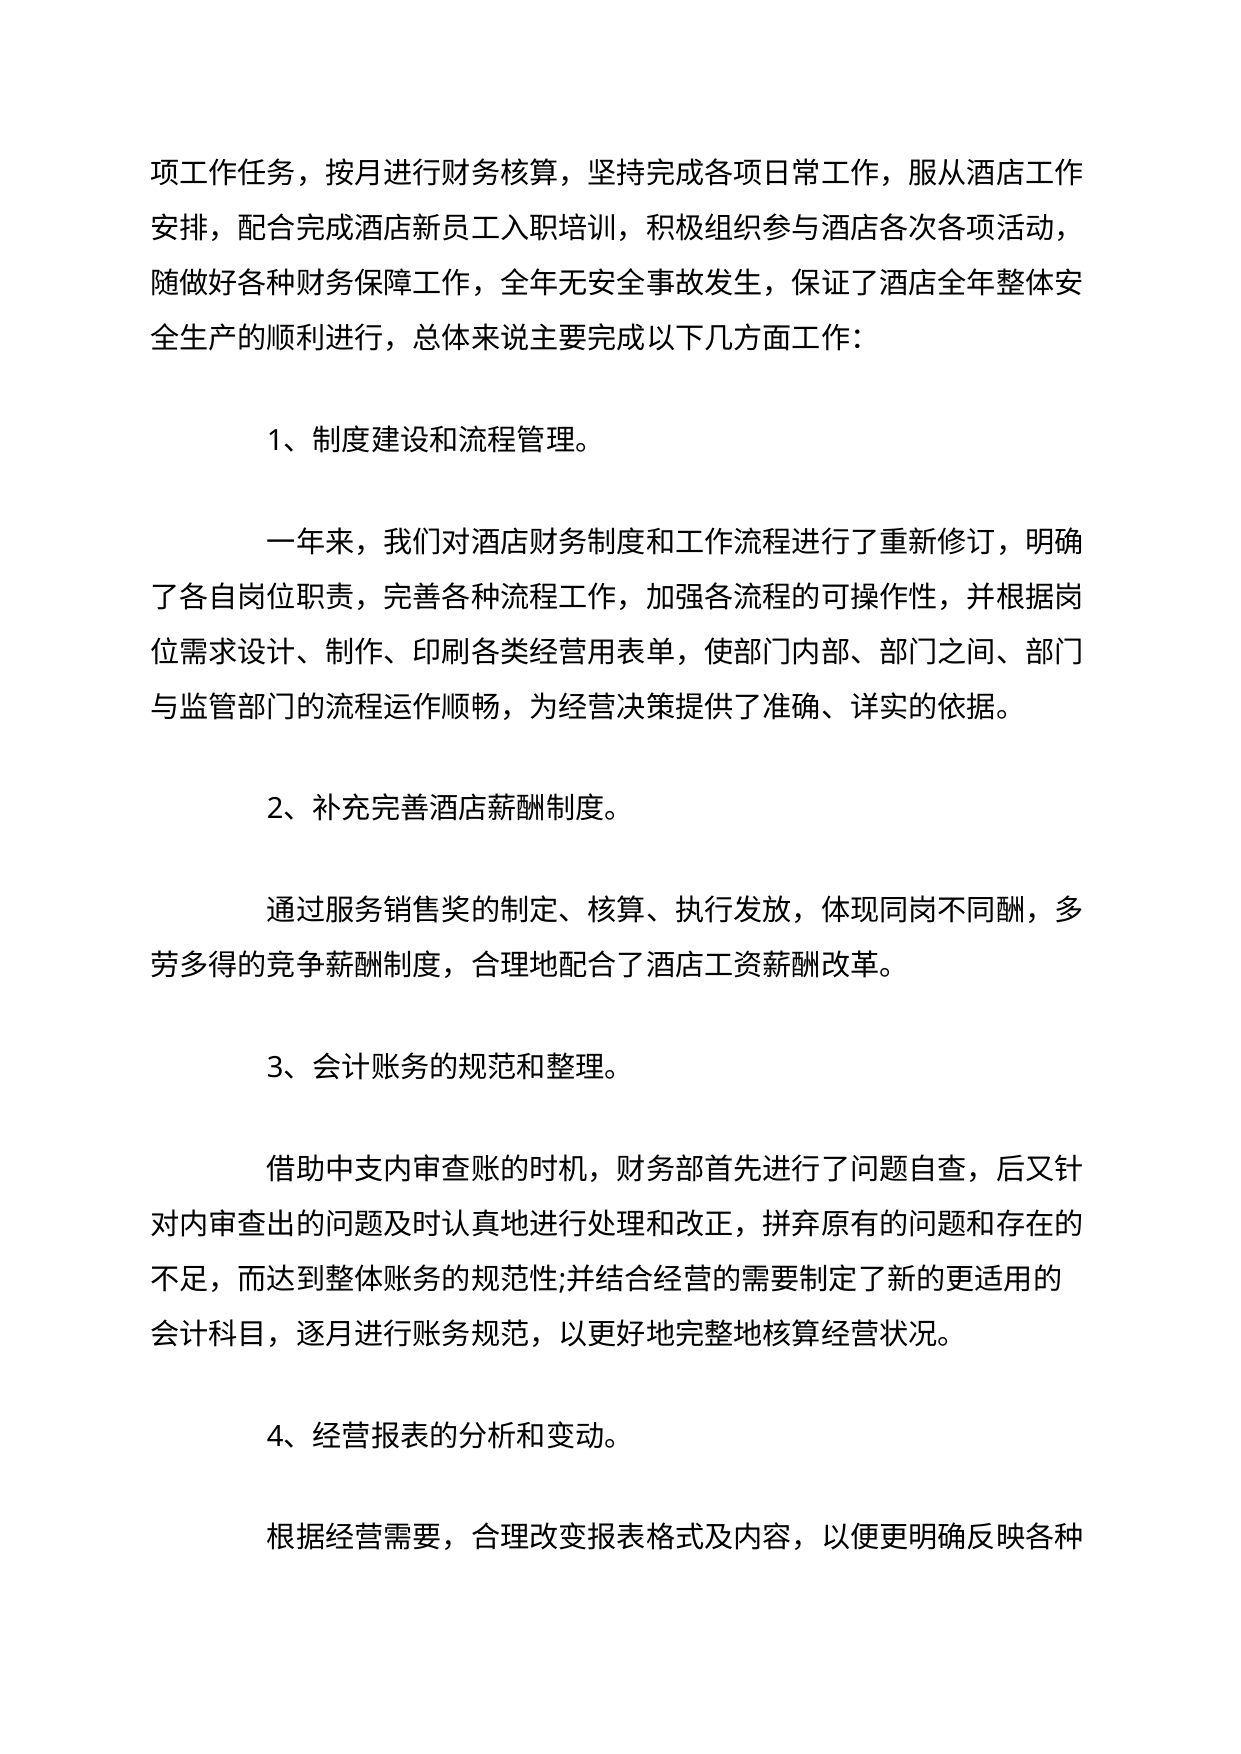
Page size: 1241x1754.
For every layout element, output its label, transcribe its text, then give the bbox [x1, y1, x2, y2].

text 1、制度建设和流程管理。 [150, 416, 1090, 459]
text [150, 1514, 1090, 1556]
text 3、会计账务的规范和整理。 [150, 1043, 1090, 1086]
text 借助中支内审查账的时机，财务部首先进行了问题自查，后又针对内审查出的问题及时认真地进行处理和改正，拼弃原有的问题和存在的不足，而达到整体账务的规范性;并结合经营的需要制定了新的更适用的会计科目，逐月进行账务规范，以更好地完整地核算经营状况。 [150, 1146, 1090, 1353]
text 一年来，我们对酒店财务制度和工作流程进行了重新修订，明确了各自岗位职责，完善各种流程工作，加强各流程的可操作性，并根据岗位需求设计、制作、印刷各类经营用表单，使部门内部、部门之间、部门与监管部门的流程运作顺畅，为经营决策提供了准确、详实的依据。 [150, 518, 1090, 725]
text 2、补充完善酒店薪酬制度。 [150, 785, 1090, 827]
text 通过服务销售奖的制定、核算、执行发放，体现同岗不同酬，多劳多得的竞争薪酬制度，合理地配合了酒店工资薪酬改革。 [150, 887, 1090, 984]
text 4、经营报表的分析和变动。 [150, 1412, 1090, 1454]
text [150, 150, 1090, 357]
